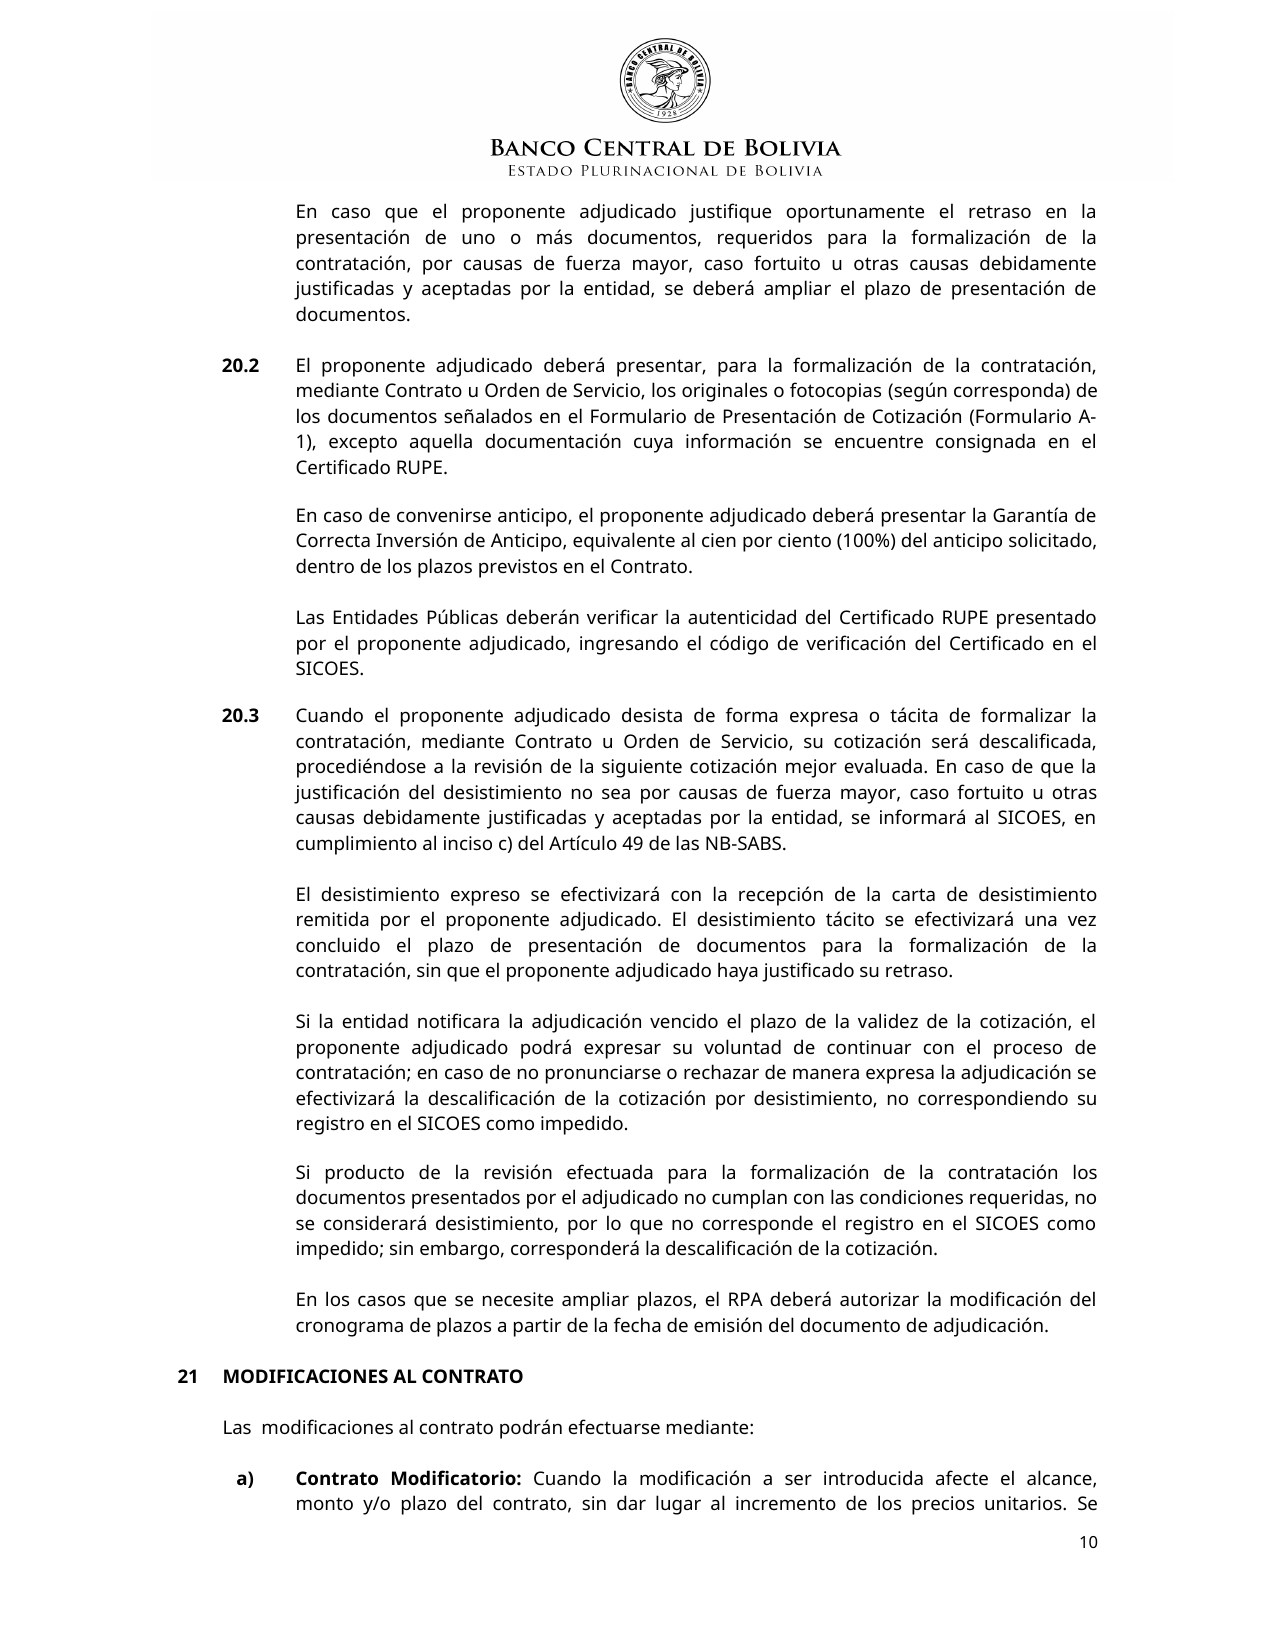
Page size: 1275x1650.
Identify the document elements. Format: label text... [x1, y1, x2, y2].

list El proponente adjudicado deberá presentar, para la formalización de la contratación, mediante Contrato u Orden de Servicio, los originales o fotocopias (según corresponda) de los documentos señalados en el Formulario de Presentación de Cotización (Formulario A-1), excepto aquella documentación cuya información se encuentre consignada en el Certificado RUPE. [222, 352, 1098, 479]
title MODIFICACIONES AL CONTRATO [177, 1363, 1098, 1389]
list En caso que el proponente adjudicado justifique oportunamente el retraso en la presentación de uno o más documentos, requeridos para la formalización de la contratación, por causas de fuerza mayor, caso fortuito u otras causas debidamente justificadas y aceptadas por la entidad, se deberá ampliar el plazo de presentación de documentos. [295, 182, 1098, 326]
text Las modificaciones al contrato podrán efectuarse mediante: [177, 1414, 1098, 1440]
list El desistimiento expreso se efectivizará con la recepción de la carta de desistimiento remitida por el proponente adjudicado. El desistimiento tácito se efectivizará una vez concluido el plazo de presentación de documentos para la formalización de la contratación, sin que el proponente adjudicado haya justificado su retraso. [295, 881, 1098, 983]
list En caso de convenirse anticipo, el proponente adjudicado deberá presentar la Garantía de Correcta Inversión de Anticipo, equivalente al cien por ciento (100%) del anticipo solicitado, dentro de los plazos previstos en el Contrato. [295, 502, 1098, 579]
list Si la entidad notificara la adjudicación vencido el plazo de la validez de la cotización, el proponente adjudicado podrá expresar su voluntad de continuar con el proceso de contratación; en caso de no pronunciarse o rechazar de manera expresa la adjudicación se efectivizará la descalificación de la cotización por desistimiento, no correspondiendo su registro en el SICOES como impedido. [295, 1009, 1098, 1136]
list Si producto de la revisión efectuada para la formalización de la contratación los documentos presentados por el adjudicado no cumplan con las condiciones requeridas, no se considerará desistimiento, por lo que no corresponde el registro en el SICOES como impedido; sin embargo, corresponderá la descalificación de la cotización. [295, 1159, 1098, 1261]
list Las Entidades Públicas deberán verificar la autenticidad del Certificado RUPE presentado por el proponente adjudicado, ingresando el código de verificación del Certificado en el SICOES. [295, 604, 1098, 681]
list En los casos que se necesite ampliar plazos, el RPA deberá autorizar la modificación del cronograma de plazos a partir de la fecha de emisión del documento de adjudicación. [295, 1287, 1098, 1338]
picture [150, 10, 1174, 182]
list Cuando el proponente adjudicado desista de forma expresa o tácita de formalizar la contratación, mediante Contrato u Orden de Servicio, su cotización será descalificada, procediéndose a la revisión de la siguiente cotización mejor evaluada. En caso de que la justificación del desistimiento no sea por causas de fuerza mayor, caso fortuito u otras causas debidamente justificadas y aceptadas por la entidad, se informará al SICOES, en cumplimiento al inciso c) del Artículo 49 de las NB-SABS. [222, 702, 1098, 856]
